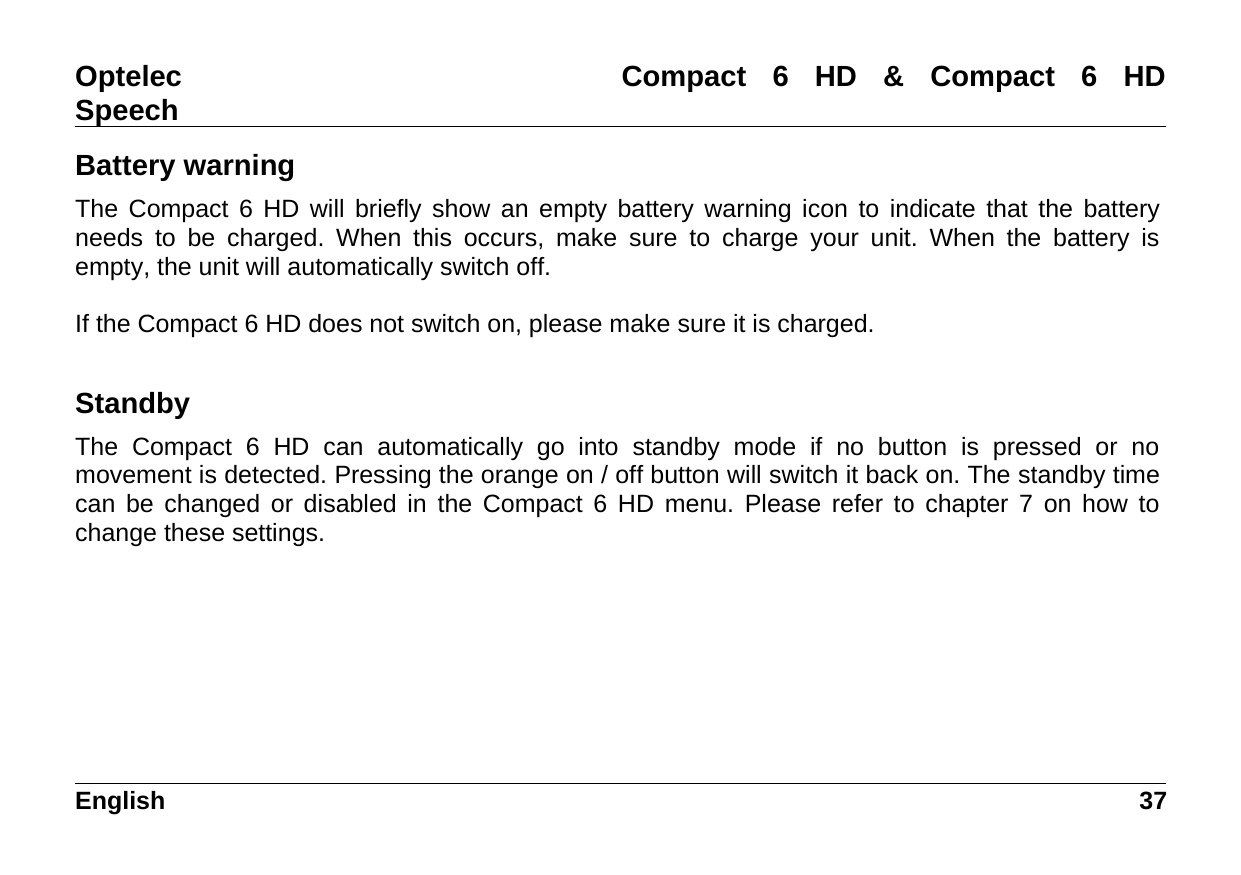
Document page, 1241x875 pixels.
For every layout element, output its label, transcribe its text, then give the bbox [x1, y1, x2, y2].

subtitle Standby [75, 386, 1166, 419]
subtitle Battery warning [75, 148, 1166, 182]
text The Compact 6 HD will briefly show an empty battery warning icon to indicate that the battery needs to be charged. When this occurs, make sure to charge your unit. When the battery is empty, the unit will automatically switch off. [75, 194, 1162, 281]
text If the Compact 6 HD does not switch on, please make sure it is charged. [75, 309, 1162, 338]
text The Compact 6 HD can automatically go into standby mode if no button is pressed or no movement is detected. Pressing the orange on / off button will switch it back on. The standby time can be changed or disabled in the Compact 6 HD menu. Please refer to chapter 7 on how to change these settings. [75, 432, 1162, 547]
